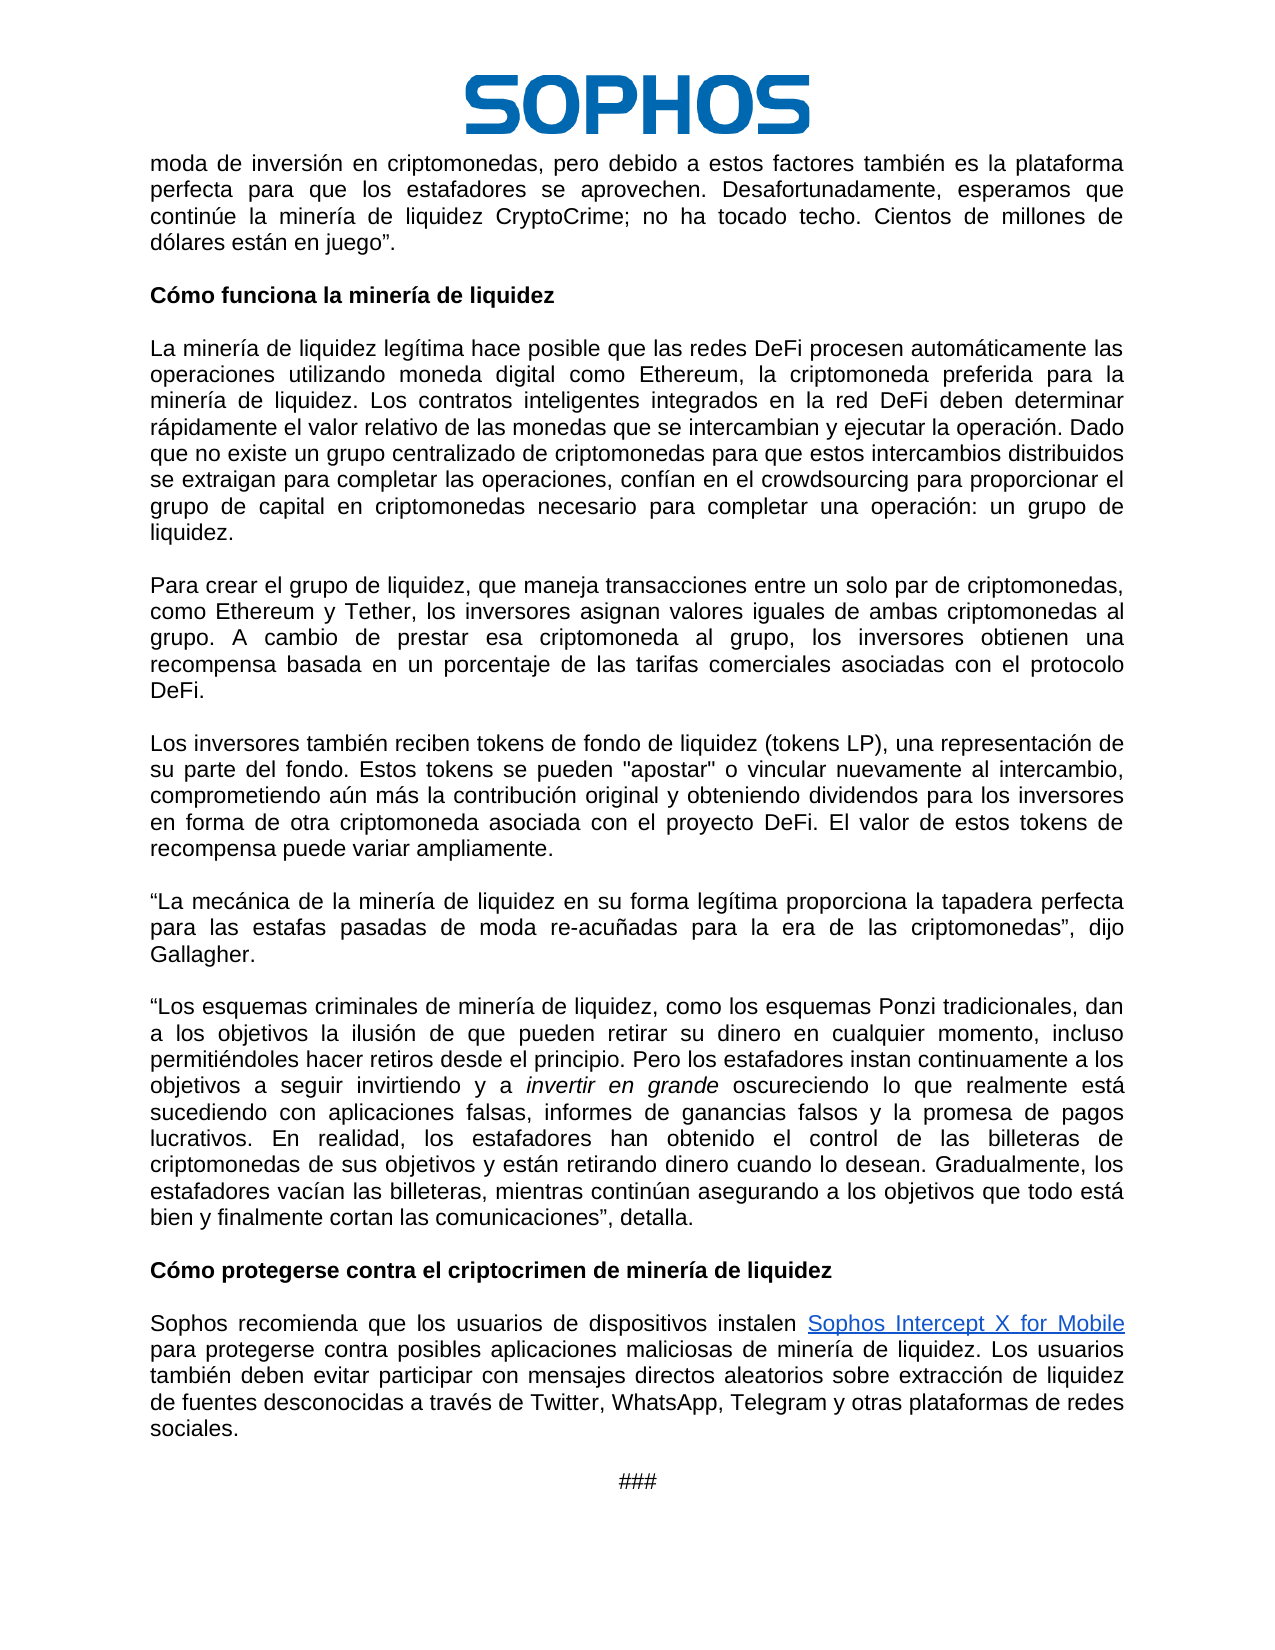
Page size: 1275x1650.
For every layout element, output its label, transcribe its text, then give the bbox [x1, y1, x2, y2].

text La minería de liquidez legítima hace posible que las redes DeFi procesen automáticamente las operaciones utilizando moneda digital como Ethereum, la criptomoneda preferida para la minería de liquidez. Los contratos inteligentes integrados en la red DeFi deben determinar rápidamente el valor relativo de las monedas que se intercambian y ejecutar la operación. Dado que no existe un grupo centralizado de criptomonedas para que estos intercambios distribuidos se extraigan para completar las operaciones, confían en el crowdsourcing para proporcionar el grupo de capital en criptomonedas necesario para completar una operación: un grupo de liquidez. [150, 334, 1125, 545]
picture [465, 75, 810, 134]
text Para crear el grupo de liquidez, que maneja transacciones entre un solo par de criptomonedas, como Ethereum y Tether, los inversores asignan valores iguales de ambas criptomonedas al grupo. A cambio de prestar esa criptomoneda al grupo, los inversores obtienen una recompensa basada en un porcentaje de las tarifas comerciales asociadas con el protocolo DeFi. Los inversores también reciben tokens de fondo de liquidez (tokens LP), una representación de su parte del fondo. Estos tokens se pueden "apostar" o vincular nuevamente al intercambio, comprometiendo aún más la contribución original y obteniendo dividendos para los inversores en forma de otra criptomoneda asociada con el proyecto DeFi. El valor de estos tokens de recompensa puede variar ampliamente. [150, 545, 1125, 862]
text Cómo protegerse contra el criptocrimen de minería de liquidez [150, 1257, 1125, 1283]
text Sophos recomienda que los usuarios de dispositivos instalen Sophos Intercept X for Mobile para protegerse contra posibles aplicaciones maliciosas de minería de liquidez. Los usuarios también deben evitar participar con mensajes directos aleatorios sobre extracción de liquidez de fuentes desconocidas a través de Twitter, WhatsApp, Telegram y otras plataformas de redes sociales. [150, 1309, 1125, 1441]
text ### [150, 1468, 1125, 1494]
text “La mecánica de la minería de liquidez en su forma legítima proporciona la tapadera perfecta para las estafas pasadas de moda re-acuñadas para la era de las criptomonedas”, dijo Gallagher. [150, 862, 1125, 967]
text Cómo funciona la minería de liquidez [150, 282, 1125, 308]
text “Los esquemas criminales de minería de liquidez, como los esquemas Ponzi tradicionales, dan a los objetivos la ilusión de que pueden retirar su dinero en cualquier momento, incluso permitiéndoles hacer retiros desde el principio. Pero los estafadores instan continuamente a los objetivos a seguir invirtiendo y a invertir en grande oscureciendo lo que realmente está sucediendo con aplicaciones falsas, informes de ganancias falsos y la promesa de pagos lucrativos. En realidad, los estafadores han obtenido el control de las billeteras de criptomonedas de sus objetivos y están retirando dinero cuando lo desean. Gradualmente, los estafadores vacían las billeteras, mientras continúan asegurando a los objetivos que todo está bien y finalmente cortan las comunicaciones”, detalla. [150, 993, 1125, 1231]
